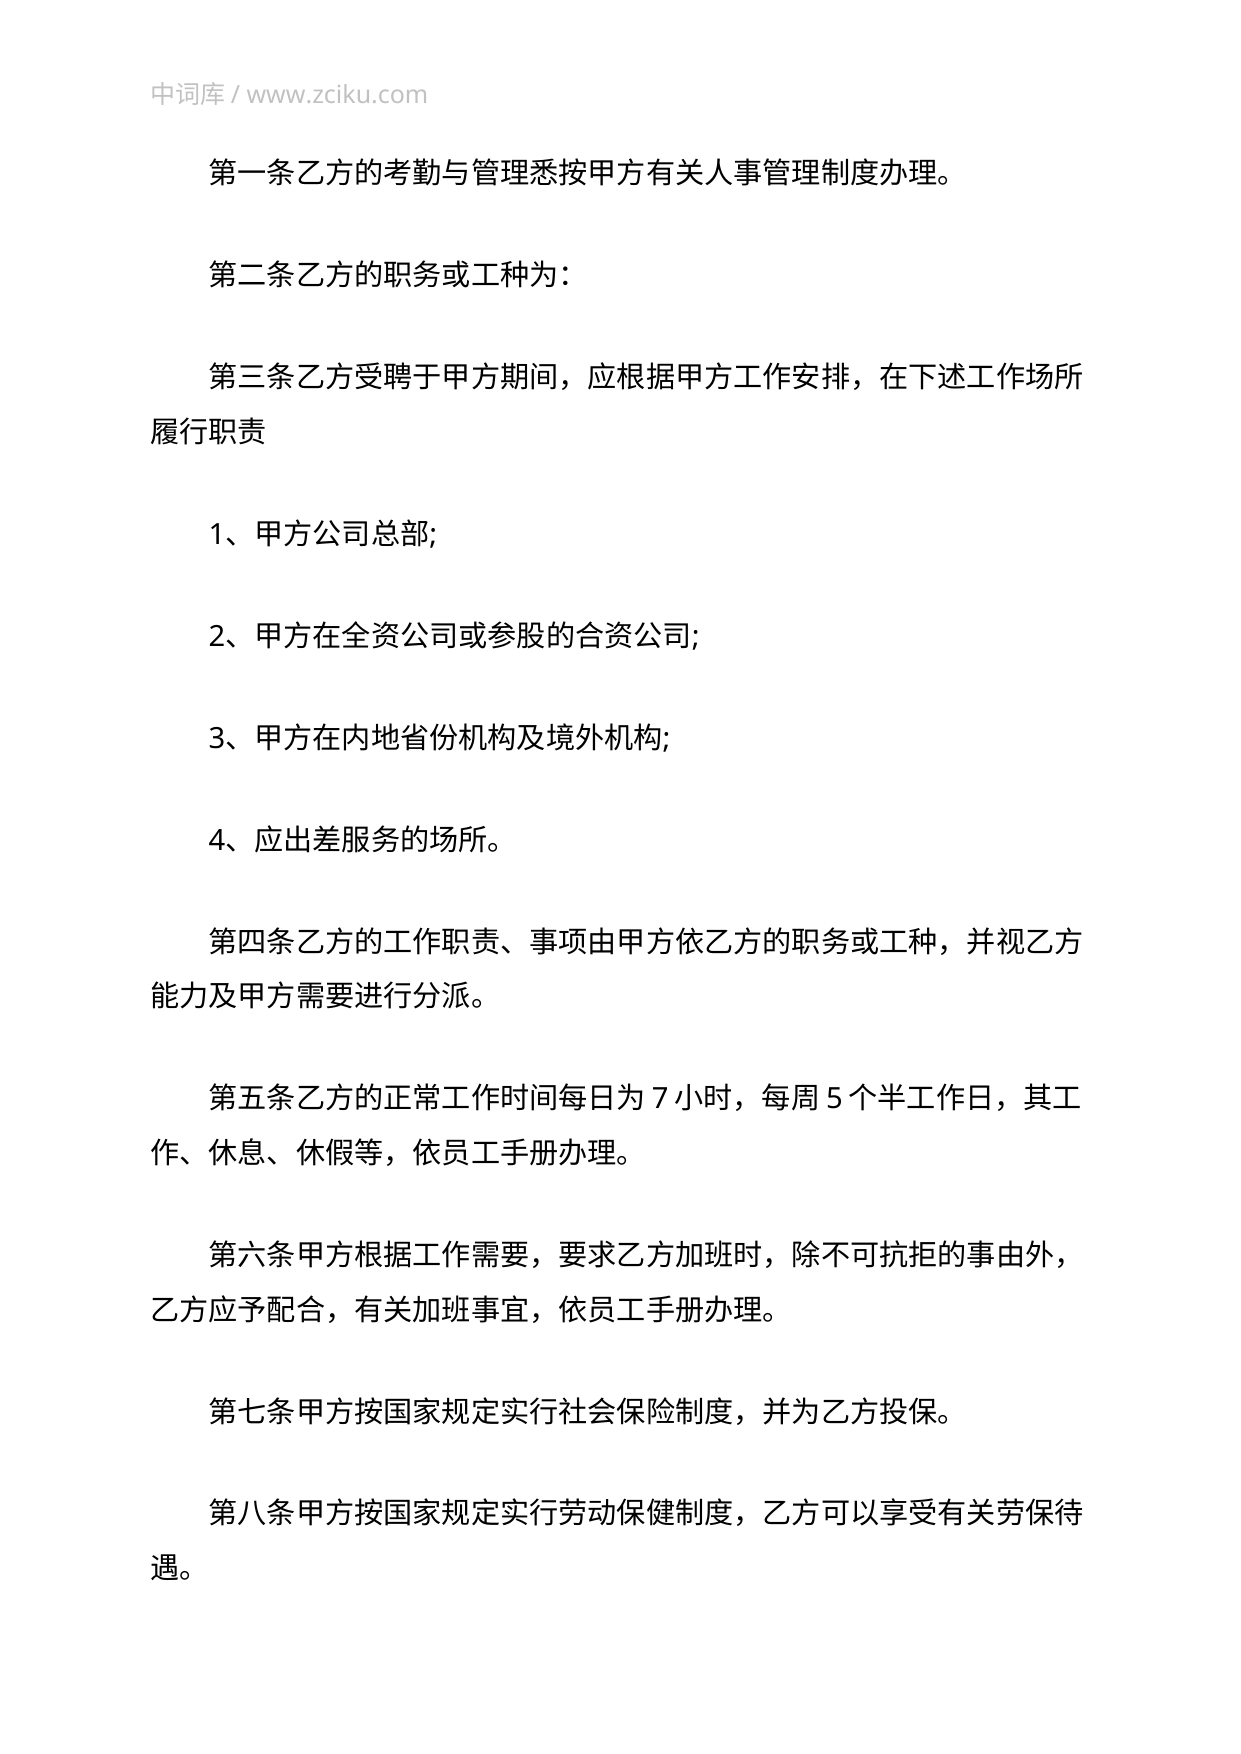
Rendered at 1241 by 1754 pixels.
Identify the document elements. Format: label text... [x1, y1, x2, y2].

text 4、应出差服务的场所。 [150, 816, 1090, 858]
text 3、甲方在内地省份机构及境外机构; [150, 714, 1090, 757]
text 第五条乙方的正常工作时间每日为7小时，每周5个半工作日，其工作、休息、休假等，依员工手册办理。 [150, 1075, 1090, 1172]
text 第四条乙方的工作职责、事项由甲方依乙方的职务或工种，并视乙方能力及甲方需要进行分派。 [150, 918, 1090, 1015]
text 第三条乙方受聘于甲方期间，应根据甲方工作安排，在下述工作场所履行职责 [150, 353, 1090, 451]
text 第二条乙方的职务或工种为： [150, 252, 1090, 294]
text 第七条甲方按国家规定实行社会保险制度，并为乙方投保。 [150, 1388, 1090, 1431]
text 1、甲方公司总部; [150, 510, 1090, 553]
text 2、甲方在全资公司或参股的合资公司; [150, 612, 1090, 654]
text 第八条甲方按国家规定实行劳动保健制度，乙方可以享受有关劳保待遇。 [150, 1490, 1090, 1587]
text 第一条乙方的考勤与管理悉按甲方有关人事管理制度办理。 [150, 150, 1090, 192]
text 第六条甲方根据工作需要，要求乙方加班时，除不可抗拒的事由外，乙方应予配合，有关加班事宜，依员工手册办理。 [150, 1232, 1090, 1329]
